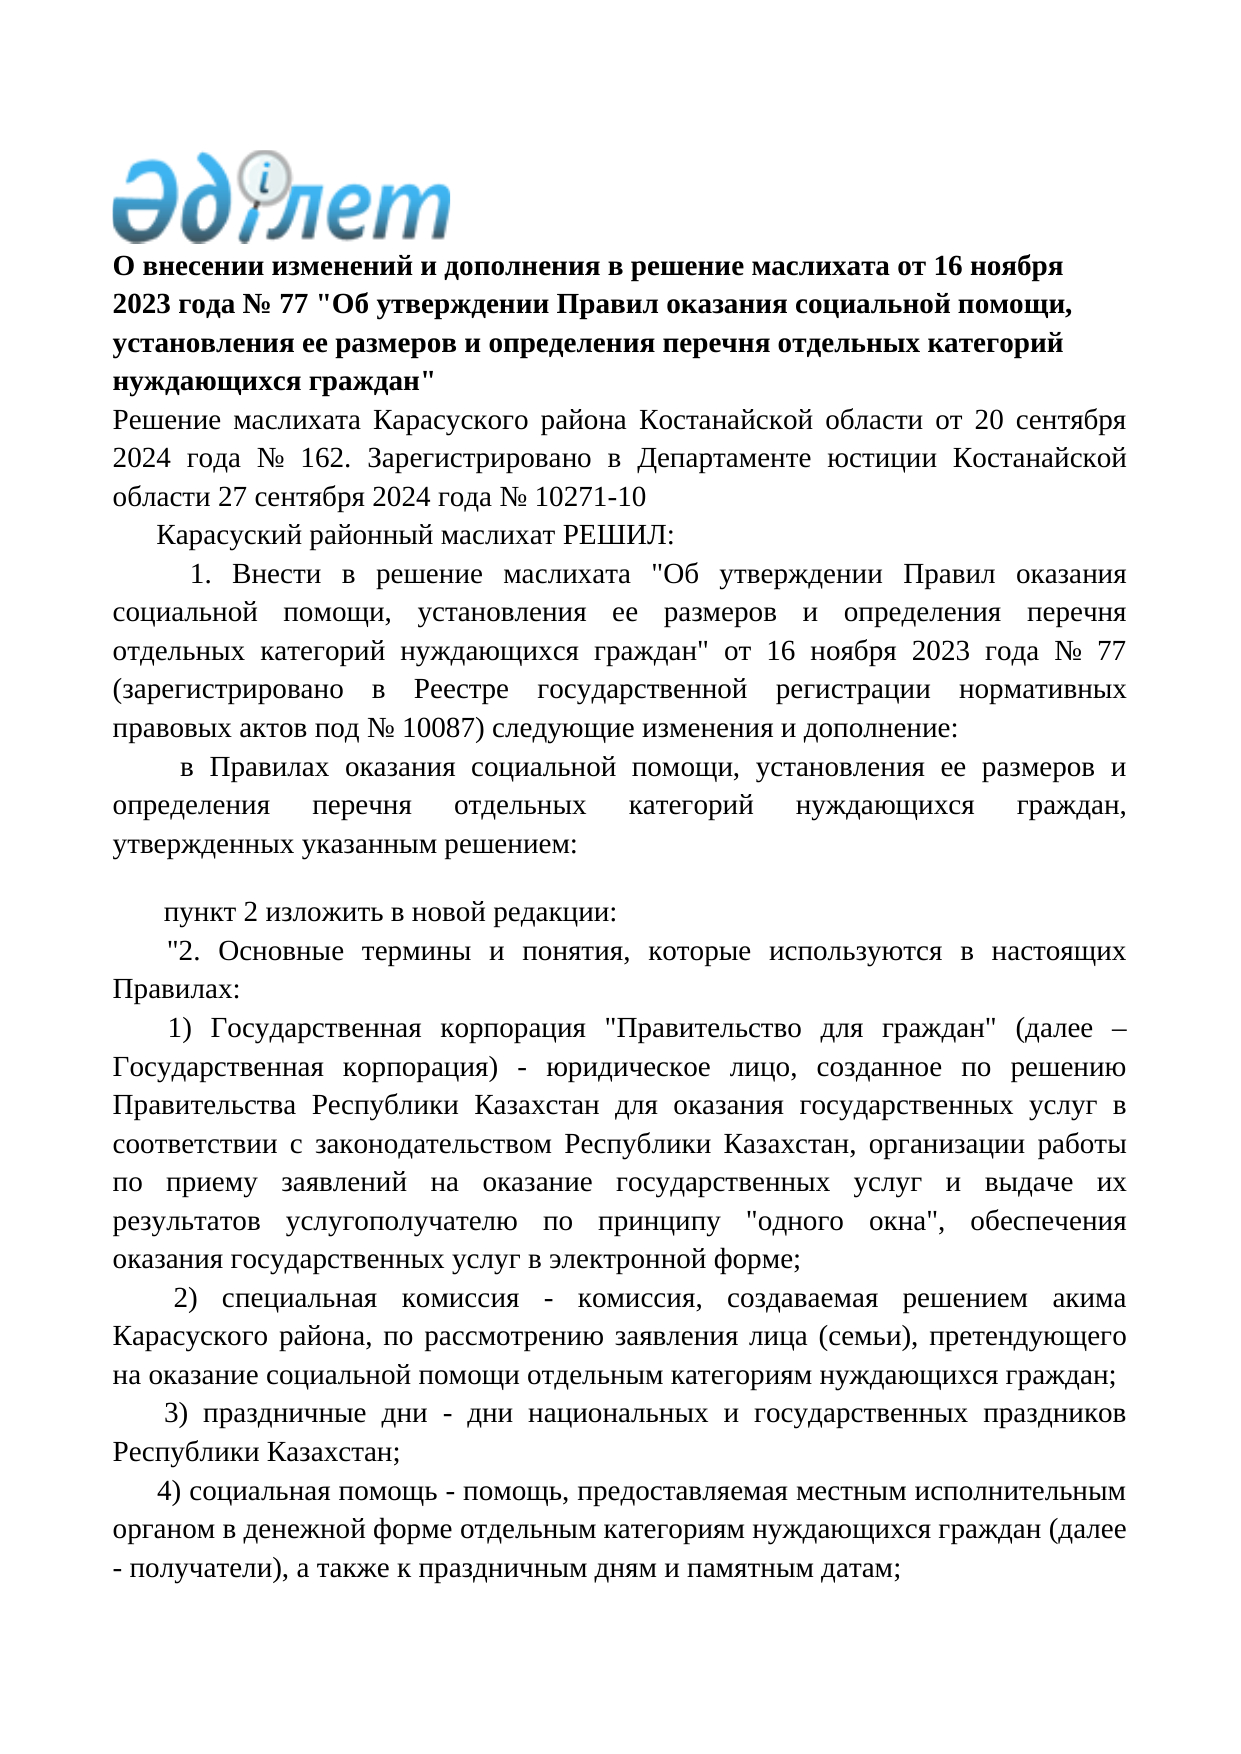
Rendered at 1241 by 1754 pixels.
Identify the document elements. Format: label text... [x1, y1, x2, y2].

text пункт 2 изложить в новой редакции: [112, 894, 1128, 928]
text 4) социальная помощь - помощь, предоставляемая местным исполнительным органом в денежной форме отдельным категориям нуждающихся граждан (далее - получатели), а также к праздничным дням и памятным датам; [112, 1473, 1128, 1583]
text 3) праздничные дни - дни национальных и государственных праздников Республики Казахстан; [112, 1396, 1128, 1468]
text 2) специальная комиссия - комиссия, создаваемая решением акима Карасуского района, по рассмотрению заявления лица (семьи), претендующего на оказание социальной помощи отдельным категориям нуждающихся граждан; [112, 1280, 1128, 1391]
text в Правилах оказания социальной помощи, установления ее размеров и определения перечня отдельных категорий нуждающихся граждан, утвержденных указанным решением: [112, 749, 1128, 859]
text 1) Государственная корпорация "Правительство для граждан" (далее – Государственная корпорация) - юридическое лицо, созданное по решению Правительства Республики Казахстан для оказания государственных услуг в соответствии с законодательством Республики Казахстан, организации работы по приему заявлений на оказание государственных услуг и выдаче их результатов услугополучателю по принципу "одного окна", обеспечения оказания государственных услуг в электронной форме; [112, 1010, 1128, 1275]
text 1. Внести в решение маслихата "Об утверждении Правил оказания социальной помощи, установления ее размеров и определения перечня отдельных категорий нуждающихся граждан" от 16 ноября 2023 года № 77 (зарегистрировано в Реестре государственной регистрации нормативных правовых актов под № 10087) следующие изменения и дополнение: [112, 556, 1128, 744]
text Решение маслихата Карасуского района Костанайской области от 20 сентября 2024 года № 162. Зарегистрировано в Департаменте юстиции Костанайской области 27 сентября 2024 года № 10271-10 [112, 402, 1128, 512]
text "2. Основные термины и понятия, которые используются в настоящих Правилах: [112, 933, 1128, 1005]
text Карасуский районный маслихат РЕШИЛ: [112, 517, 1128, 551]
picture [112, 150, 451, 244]
text О внесении изменений и дополнения в решение маслихата от 16 ноября 2023 года № 77 "Об утверждении Правил оказания социальной помощи, установления ее размеров и определения перечня отдельных категорий нуждающихся граждан" [112, 248, 1128, 397]
